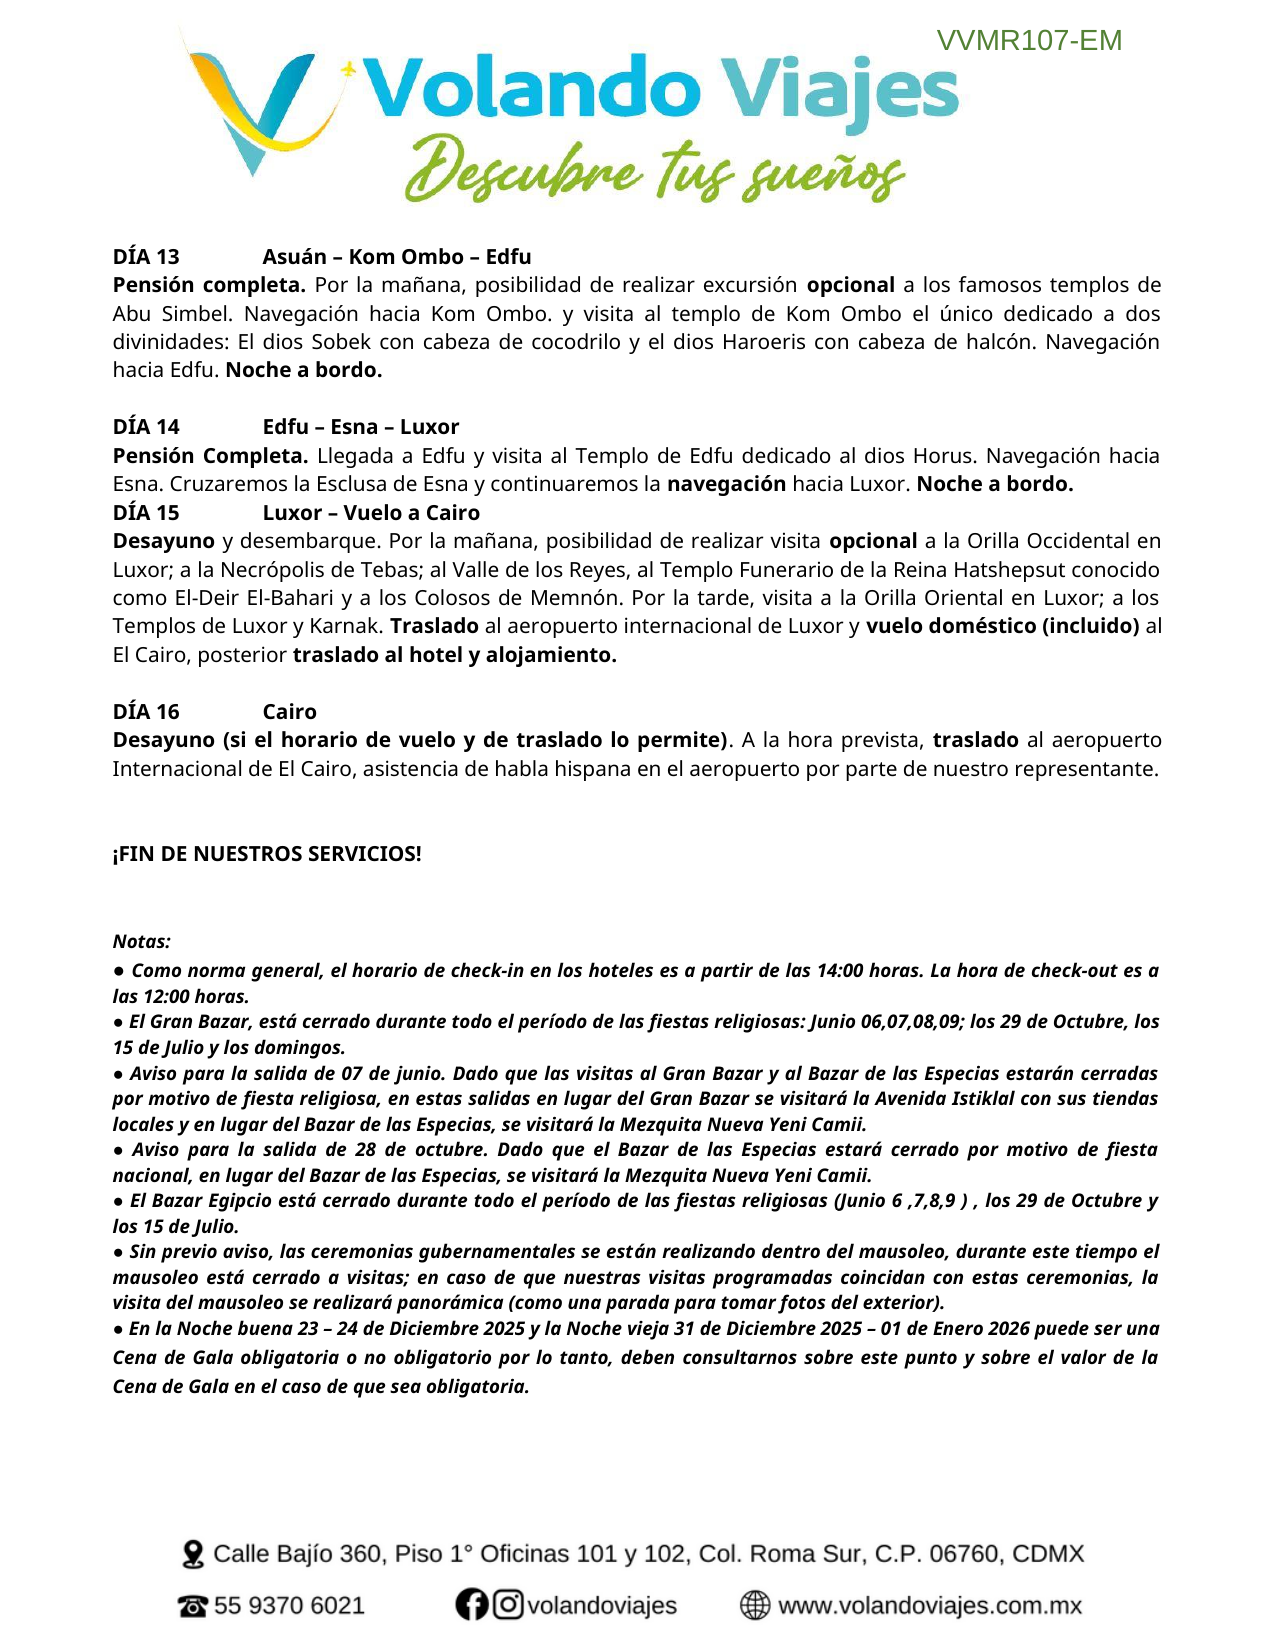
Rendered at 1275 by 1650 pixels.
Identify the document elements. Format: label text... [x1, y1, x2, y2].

text ● Aviso para la salida de 28 de octubre. Dado que el Bazar de las Especias estará cerrado por motivo de fiesta nacional, en lugar del Bazar de las Especias, se visitará la Mezquita Nueva Yeni Camii. [112, 1136, 1162, 1187]
text ● Aviso para la salida de 07 de junio. Dado que las visitas al Gran Bazar y al Bazar de las Especias estarán cerradas por motivo de fiesta religiosa, en estas salidas en lugar del Gran Bazar se visitará la Avenida Istiklal con sus tiendas locales y en lugar del Bazar de las Especias, se visitará la Mezquita Nueva Yeni Camii. [112, 1060, 1162, 1136]
text Desayuno y desembarque. Por la mañana, posibilidad de realizar visita opcional a la Orilla Occidental en Luxor; a la Necrópolis de Tebas; al Valle de los Reyes, al Templo Funerario de la Reina Hatshepsut conocido como El-Deir El-Bahari y a los Colosos de Memnón. Por la tarde, visita a la Orilla Oriental en Luxor; a los Templos de Luxor y Karnak. Traslado al aeropuerto internacional de Luxor y vuelo doméstico (incluido) al El Cairo, posterior traslado al hotel y alojamiento. [112, 526, 1162, 668]
text ● En la Noche buena 23 – 24 de Diciembre 2025 y la Noche vieja 31 de Diciembre 2025 – 01 de Enero 2026 puede ser una Cena de Gala obligatoria o no obligatorio por lo tanto, deben consultarnos sobre este punto y sobre el valor de la Cena de Gala en el caso de que sea obligatoria. [112, 1315, 1162, 1399]
text ¡FIN DE NUESTROS SERVICIOS! [112, 839, 1162, 867]
text ● Sin previo aviso, las ceremonias gubernamentales se están realizando dentro del mausoleo, durante este tiempo el mausoleo está cerrado a visitas; en caso de que nuestras visitas programadas coincidan con estas ceremonias, la visita del mausoleo se realizará panorámica (como una parada para tomar fotos del exterior). [112, 1238, 1162, 1315]
text ● Como norma general, el horario de check-in en los hoteles es a partir de las 14:00 horas. La hora de check-out es a las 12:00 horas. [112, 958, 1162, 1009]
text DÍA 14 Edfu – Esna – Luxor [112, 412, 1162, 441]
text Desayuno (si el horario de vuelo y de traslado lo permite). A la hora prevista, traslado al aeropuerto Internacional de El Cairo, asistencia de habla hispana en el aeropuerto por parte de nuestro representante. [112, 725, 1162, 782]
text Pensión Completa. Llegada a Edfu y visita al Templo de Edfu dedicado al dios Horus. Navegación hacia Esna. Cruzaremos la Esclusa de Esna y continuaremos la navegación hacia Luxor. Noche a bordo. [112, 441, 1162, 498]
text ● El Gran Bazar, está cerrado durante todo el período de las fiestas religiosas: Junio 06,07,08,09; los 29 de Octubre, los 15 de Julio y los domingos. [112, 1009, 1162, 1060]
text DÍA 16 Cairo [112, 697, 1162, 725]
picture [112, 1512, 1163, 1646]
picture [169, 6, 976, 210]
text ● El Bazar Egipcio está cerrado durante todo el período de las fiestas religiosas (Junio 6 ,7,8,9 ) , los 29 de Octubre y los 15 de Julio. [112, 1187, 1162, 1238]
text Notas: [112, 928, 1162, 954]
text DÍA 15 Luxor – Vuelo a Cairo [112, 498, 1162, 526]
text Pensión completa. Por la mañana, posibilidad de realizar excursión opcional a los famosos templos de Abu Simbel. Navegación hacia Kom Ombo. y visita al templo de Kom Ombo el único dedicado a dos divinidades: El dios Sobek con cabeza de cocodrilo y el dios Haroeris con cabeza de halcón. Navegación hacia Edfu. Noche a bordo. [112, 270, 1162, 384]
text DÍA 13 Asuán – Kom Ombo – Edfu [112, 242, 1162, 270]
